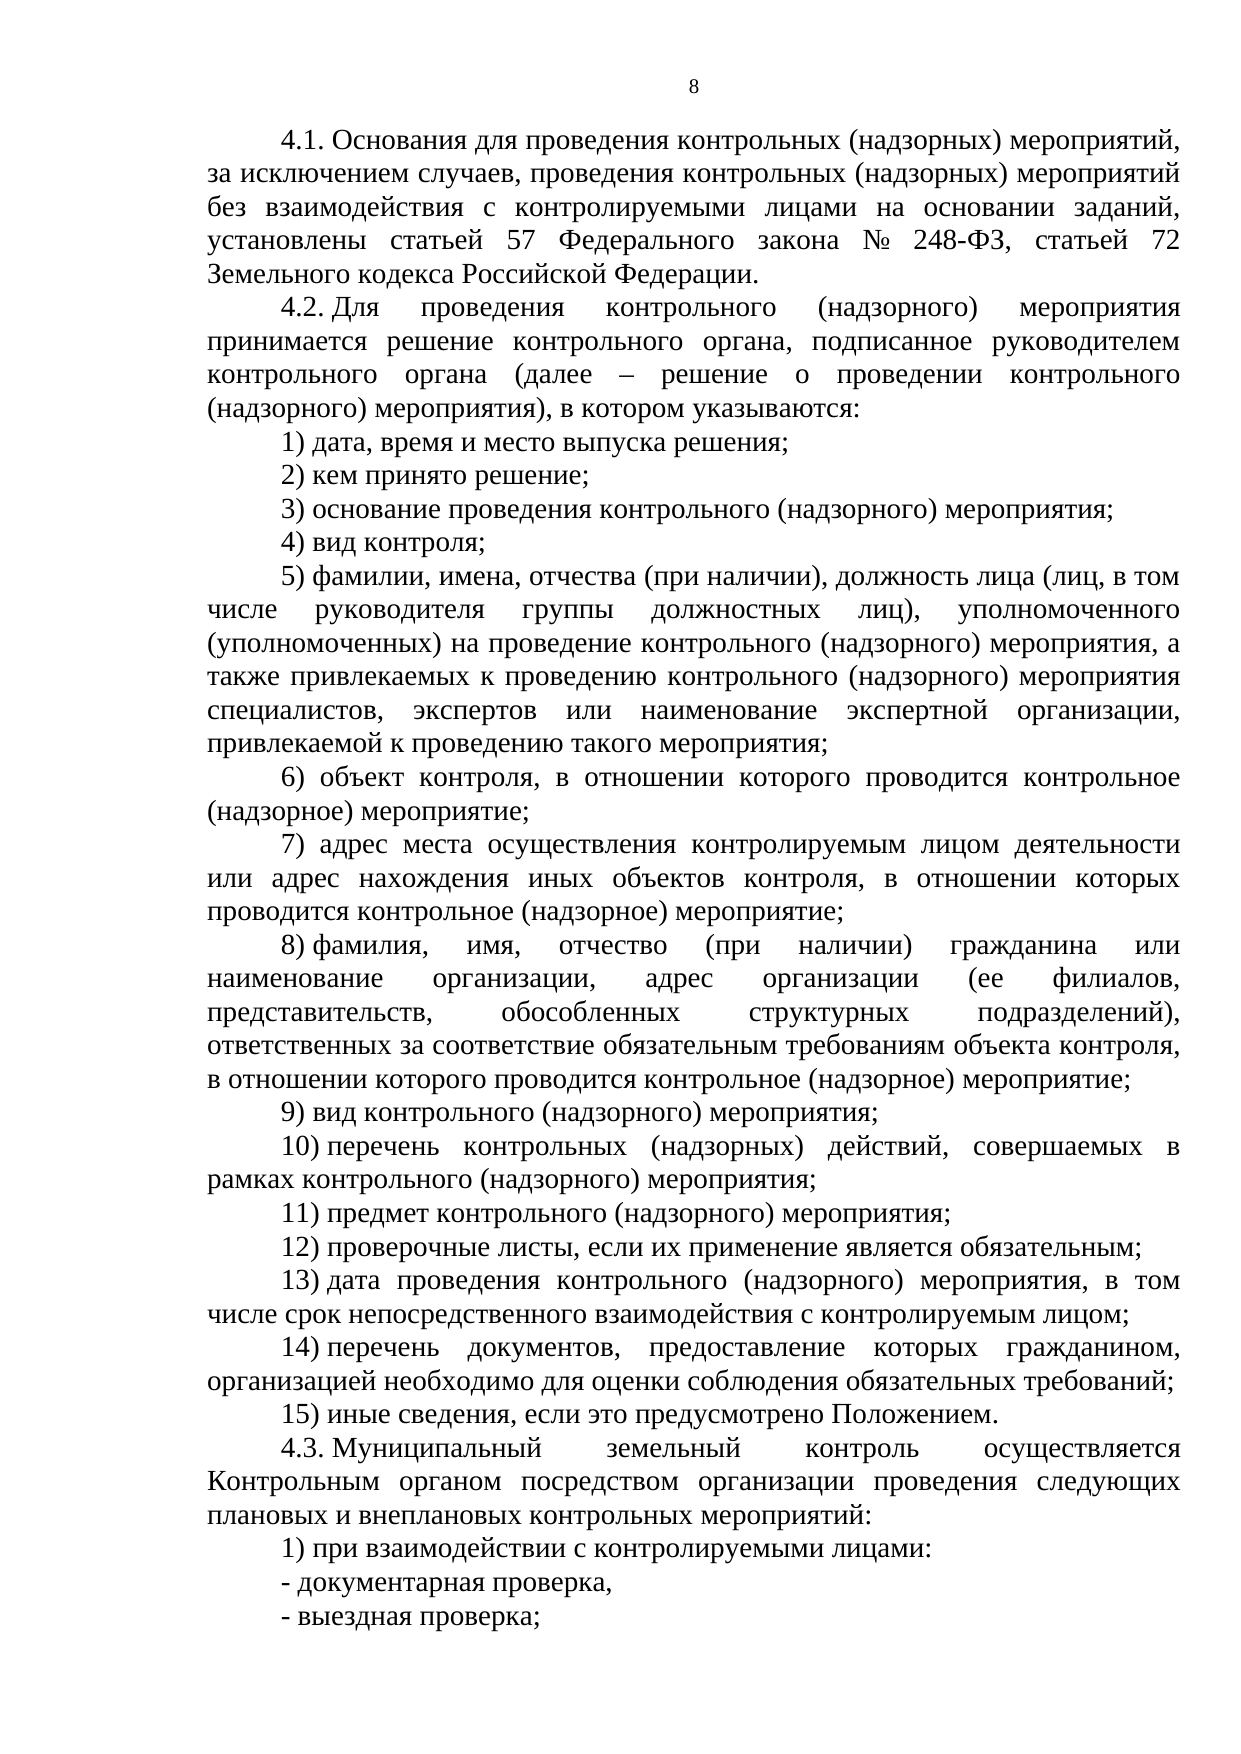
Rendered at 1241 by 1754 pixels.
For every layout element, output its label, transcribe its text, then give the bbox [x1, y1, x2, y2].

text 6) объект контроля, в отношении которого проводится контрольное (надзорное) мероприятие; [207, 759, 1181, 826]
text 12) проверочные листы, если их применение является обязательным; [207, 1229, 1181, 1262]
text 11) предмет контрольного (надзорного) мероприятия; [207, 1195, 1181, 1229]
text 9) вид контрольного (надзорного) мероприятия; [207, 1094, 1181, 1128]
text 7) адрес места осуществления контролируемым лицом деятельности или адрес нахождения иных объектов контроля, в отношении которых проводится контрольное (надзорное) мероприятие; [207, 826, 1181, 927]
text 2) кем принято решение; [207, 457, 1181, 491]
text 15) иные сведения, если это предусмотрено Положением. [207, 1396, 1181, 1430]
text 10) перечень контрольных (надзорных) действий, совершаемых в рамках контрольного (надзорного) мероприятия; [207, 1128, 1181, 1195]
text 13) дата проведения контрольного (надзорного) мероприятия, в том числе срок непосредственного взаимодействия с контролируемым лицом; [207, 1262, 1181, 1329]
text 8) фамилия, имя, отчество (при наличии) гражданина или наименование организации, адрес организации (ее филиалов, представительств, обособленных структурных подразделений), ответственных за соответствие обязательным требованиям объекта контроля, в отношении которого проводится контрольное (надзорное) мероприятие; [207, 927, 1181, 1094]
text 14) перечень документов, предоставление которых гражданином, организацией необходимо для оценки соблюдения обязательных требований; [207, 1329, 1181, 1396]
text 4.1. Основания для проведения контрольных (надзорных) мероприятий, за исключением случаев, проведения контрольных (надзорных) мероприятий без взаимодействия с контролируемыми лицами на основании заданий, установлены статьей 57 Федерального закона № 248-ФЗ, статьей 72 Земельного кодекса Российской Федерации. [207, 122, 1181, 289]
text 1) дата, время и место выпуска решения; [207, 424, 1181, 457]
text 1) при взаимодействии с контролируемыми лицами: [207, 1531, 1181, 1564]
text 4.2. Для проведения контрольного (надзорного) мероприятия принимается решение контрольного органа, подписанное руководителем контрольного органа (далее – решение о проведении контрольного (надзорного) мероприятия), в котором указываются: [207, 289, 1181, 424]
text 4) вид контроля; [207, 524, 1181, 558]
text 5) фамилии, имена, отчества (при наличии), должность лица (лиц, в том числе руководителя группы должностных лиц), уполномоченного (уполномоченных) на проведение контрольного (надзорного) мероприятия, а также привлекаемых к проведению контрольного (надзорного) мероприятия специалистов, экспертов или наименование экспертной организации, привлекаемой к проведению такого мероприятия; [207, 558, 1181, 759]
text 3) основание проведения контрольного (надзорного) мероприятия; [207, 491, 1181, 524]
text - выездная проверка; [207, 1598, 1181, 1631]
text - документарная проверка, [207, 1564, 1181, 1598]
text 4.3. Муниципальный земельный контроль осуществляется Контрольным органом посредством организации проведения следующих плановых и внеплановых контрольных мероприятий: [207, 1430, 1181, 1531]
